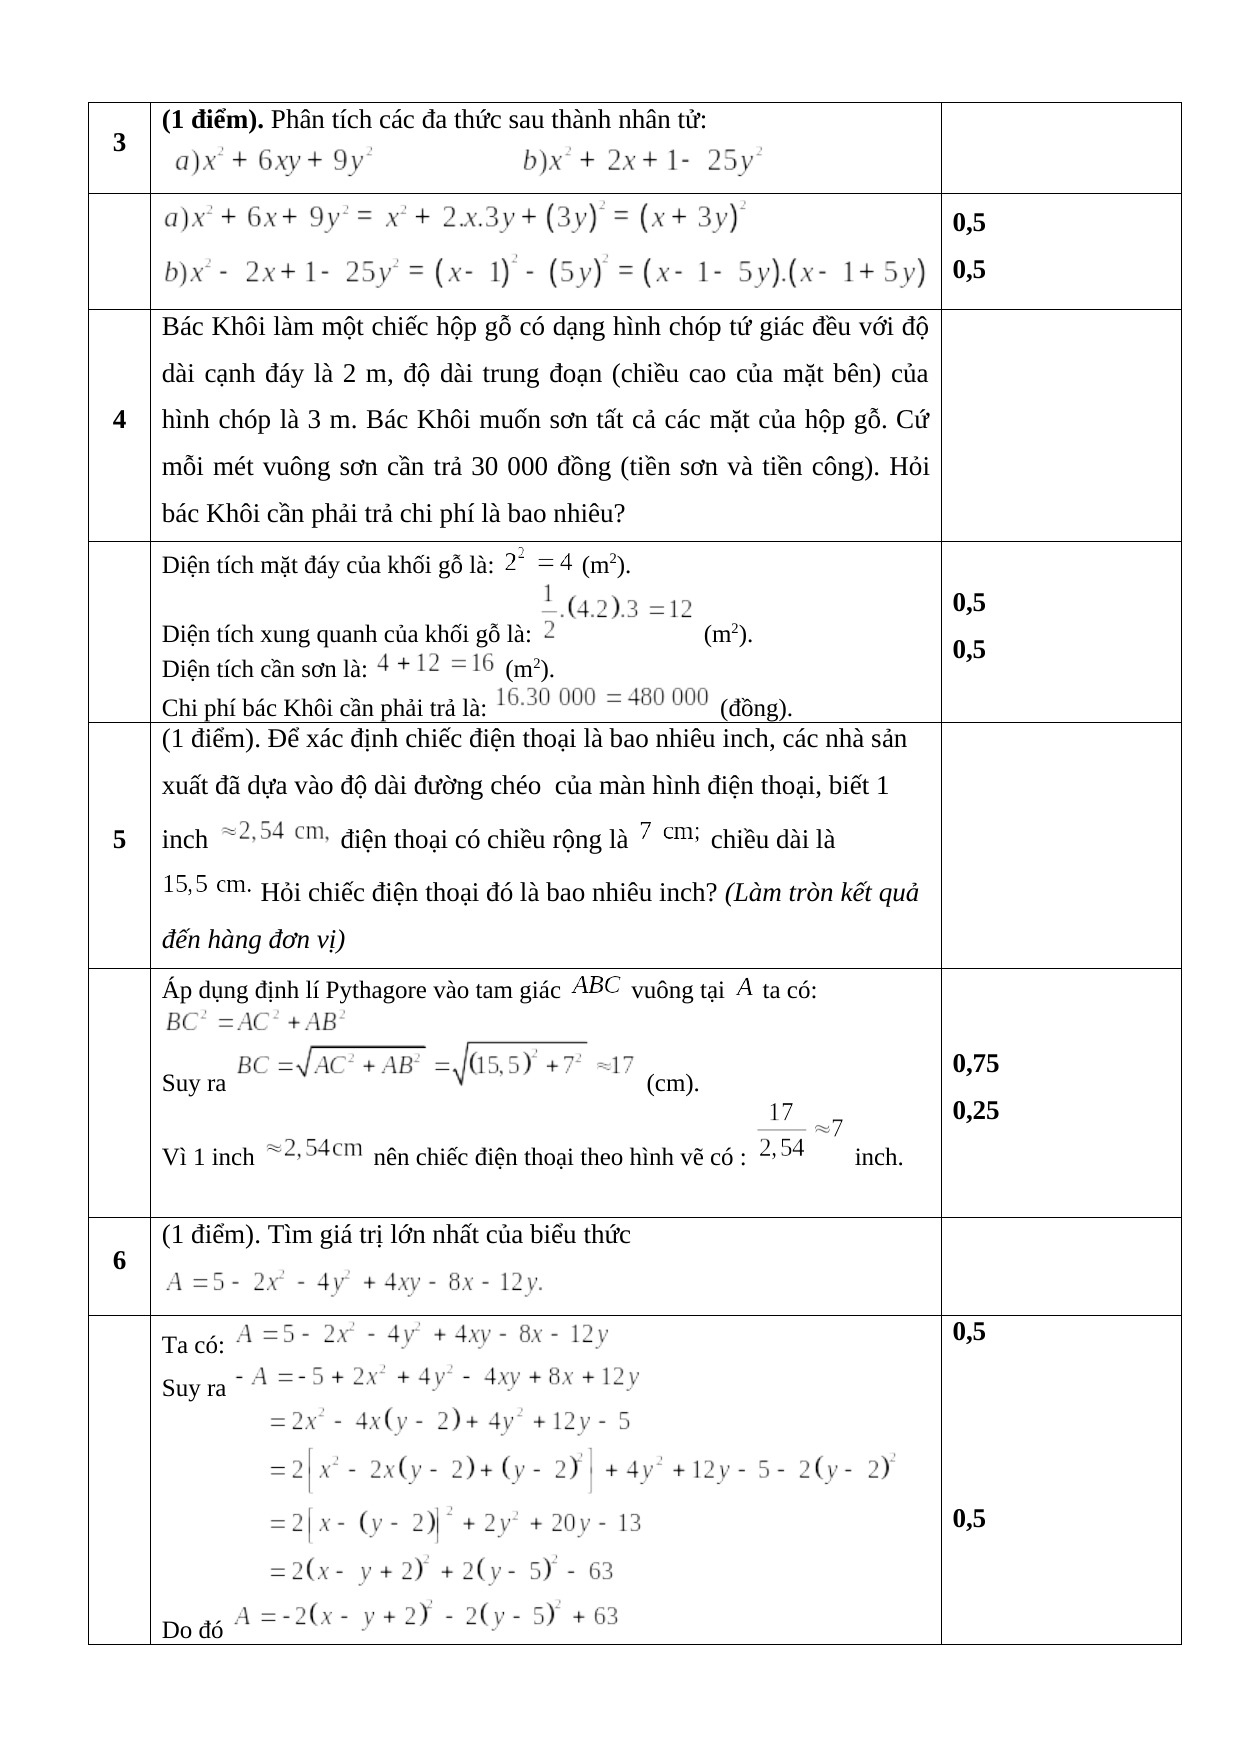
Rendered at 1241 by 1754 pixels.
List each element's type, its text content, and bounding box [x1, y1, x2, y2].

table_cell (1 điểm). Để xác định chiếc điện thoại là bao nhiêu inch, các nhà sản xuất đã dựa vào độ dài đường chéo của màn hình điện thoại, biết 1 inch điện thoại có chiều rộng là chiều dài là Hỏi chiếc điện thoại đó là bao nhiêu inch? (Làm tròn kết quả đến hàng đơn vị) [151, 723, 941, 967]
table_cell [942, 103, 1181, 193]
table_cell (1 điểm). Tìm giá trị lớn nhất của biểu thức [151, 1218, 941, 1314]
table_cell 3 [89, 103, 150, 193]
table_cell Diện tích mặt đáy của khối gỗ là: (m2). Diện tích xung quanh của khối gỗ là: (m2). Diện tích cần sơn là: (m2). Chi phí bác Khôi cần phải trả là: (đồng). [151, 542, 941, 722]
table_cell [89, 542, 150, 722]
table_cell [942, 723, 1181, 967]
table_cell (1 điểm). Phân tích các đa thức sau thành nhân tử: [151, 103, 941, 193]
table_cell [151, 1316, 941, 1644]
table_cell Áp dụng định lí Pythagore vào tam giác vuông tại ta có: Suy ra (cm). Vì 1 inch nên chiếc điện thoại theo hình vẽ có : inch. [151, 969, 941, 1217]
table_cell [942, 310, 1181, 541]
table_cell 0,5 0,5 [942, 542, 1181, 722]
table_cell 6 [89, 1218, 150, 1314]
table_cell 4 [89, 310, 150, 541]
table_cell [151, 194, 941, 309]
table_cell [942, 1218, 1181, 1314]
table_cell 0,5 0,5 [942, 1316, 1181, 1644]
table_cell Bác Khôi làm một chiếc hộp gỗ có dạng hình chóp tứ giác đều với độ dài cạnh đáy là 2 m, độ dài trung đoạn (chiều cao của mặt bên) của hình chóp là 3 m. Bác Khôi muốn sơn tất cả các mặt của hộp gỗ. Cứ mỗi mét vuông sơn cần trả 30 000 đồng (tiền sơn và tiền công). Hỏi bác Khôi cần phải trả chi phí là bao nhiêu? [151, 310, 941, 541]
table_cell [89, 969, 150, 1217]
table_cell 0,75 0,25 [942, 969, 1181, 1217]
table_cell 0,5 0,5 [942, 194, 1181, 309]
table_cell 5 [89, 723, 150, 967]
table_cell [89, 1316, 150, 1644]
table_cell [89, 194, 150, 309]
